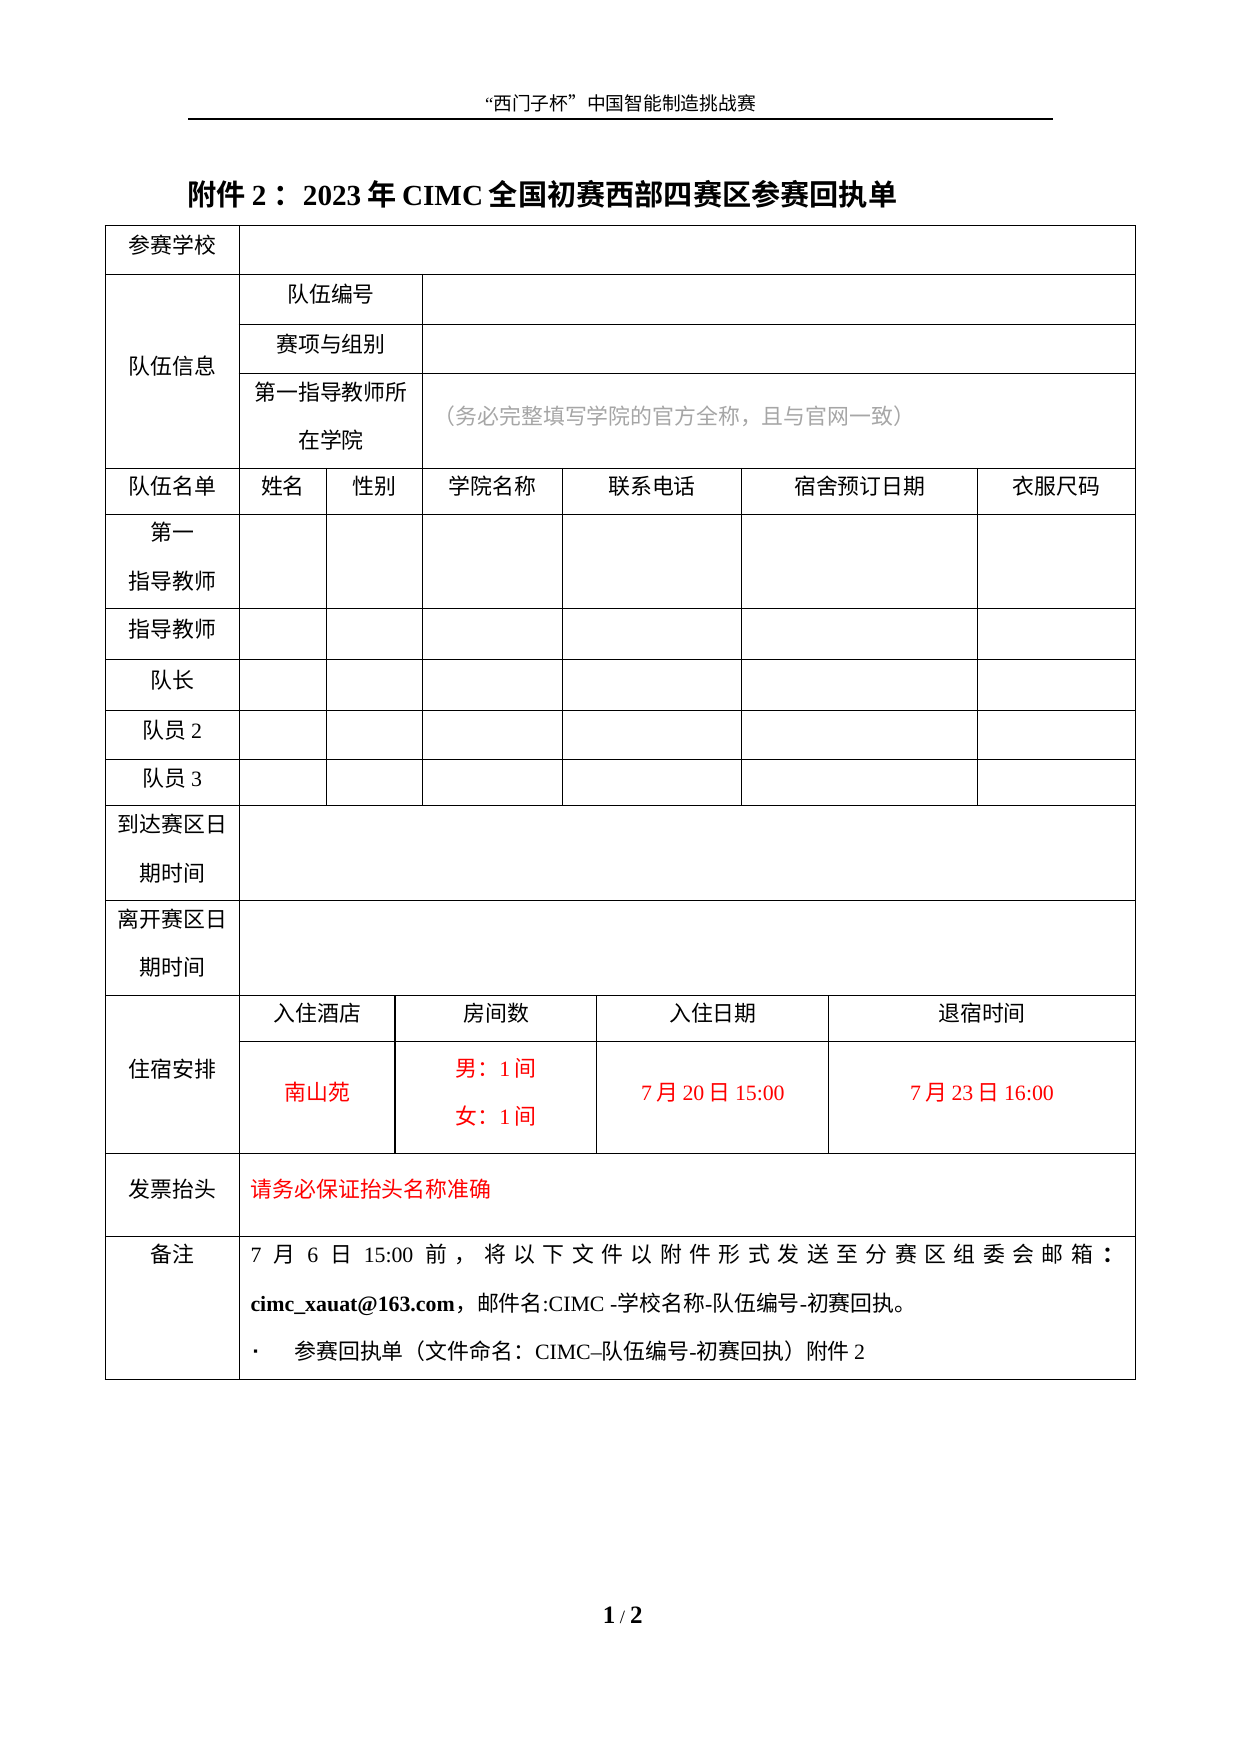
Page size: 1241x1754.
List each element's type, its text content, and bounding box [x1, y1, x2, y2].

table_cell [742, 660, 977, 710]
table_cell 联系电话 [563, 469, 741, 514]
table_cell 南山苑 [240, 1042, 394, 1152]
table_cell 入住酒店 [240, 996, 394, 1041]
table_cell 发票抬头 [106, 1154, 239, 1236]
table_cell [742, 711, 977, 759]
table_cell [240, 711, 326, 759]
table_cell [978, 515, 1135, 608]
table_cell [563, 609, 741, 659]
table_cell 第一指导教师所在学院 [240, 374, 422, 468]
table_cell 宿舍预订日期 [742, 469, 977, 514]
table_cell [240, 609, 326, 659]
table_cell 退宿时间 [829, 996, 1135, 1041]
table_cell [327, 760, 422, 805]
table_cell 队员2 [106, 711, 239, 759]
table_cell 指导教师 [106, 609, 239, 659]
table_cell [563, 711, 741, 759]
table_header [240, 226, 1135, 274]
table_cell [563, 660, 741, 710]
table_cell 姓名 [240, 469, 326, 514]
table_cell 请务必保证抬头名称准确 [240, 1154, 1135, 1236]
table_cell [742, 609, 977, 659]
table_cell 队长 [106, 660, 239, 710]
table_cell [423, 711, 562, 759]
table_cell 房间数 [396, 996, 596, 1041]
table_cell [978, 609, 1135, 659]
table_cell 第一 指导教师 [106, 515, 239, 608]
table_cell 7月6日15:00前，将以下文件以附件形式发送至分赛区组委会邮箱：cimc_xauat@163.com，邮件名:CIMC -学校名称-队伍编号-初赛回执。 参赛回执单（文件命名：CIMC–队伍编号-初赛回执）附件2 [240, 1237, 1135, 1379]
table_cell [327, 711, 422, 759]
table_cell [327, 609, 422, 659]
table_cell 入住日期 [597, 996, 828, 1041]
table_cell [423, 325, 1135, 373]
table_cell 男：1间 女：1间 [396, 1042, 596, 1152]
table_cell [240, 660, 326, 710]
table_cell 队员3 [106, 760, 239, 805]
table_cell [563, 515, 741, 608]
table_cell 衣服尺码 [978, 469, 1135, 514]
table_cell 到达赛区日期时间 [106, 806, 239, 900]
table_cell 学院名称 [423, 469, 562, 514]
table_cell 赛项与组别 [240, 325, 422, 373]
table_cell [423, 660, 562, 710]
table_cell [978, 660, 1135, 710]
table_cell [327, 515, 422, 608]
table_cell [563, 760, 741, 805]
table_cell [423, 275, 1135, 324]
table_cell [978, 760, 1135, 805]
table_cell [240, 806, 1135, 900]
table_cell 7月23日16:00 [829, 1042, 1135, 1152]
text 附件2 ：2023年CIMC全国初赛西部四赛区参赛回执单 [187, 160, 1053, 225]
table_cell 性别 [327, 469, 422, 514]
table_cell [742, 760, 977, 805]
table_cell [423, 609, 562, 659]
table_cell 队伍名单 [106, 469, 239, 514]
table_cell [742, 515, 977, 608]
table_cell [240, 515, 326, 608]
table_cell [327, 660, 422, 710]
table_cell 备注 [106, 1237, 239, 1379]
table_cell （务必完整填写学院的官方全称，且与官网一致） [423, 374, 1135, 468]
table_cell [978, 711, 1135, 759]
table_cell 7月20日15:00 [597, 1042, 828, 1152]
table_cell 队伍信息 [106, 275, 239, 468]
table_cell [423, 760, 562, 805]
table_cell [240, 901, 1135, 995]
table_cell 离开赛区日期时间 [106, 901, 239, 995]
table_cell [423, 515, 562, 608]
table_cell [240, 760, 326, 805]
table_cell 住宿安排 [106, 996, 239, 1152]
table_cell 队伍编号 [240, 275, 422, 324]
table_header 参赛学校 [106, 226, 239, 274]
